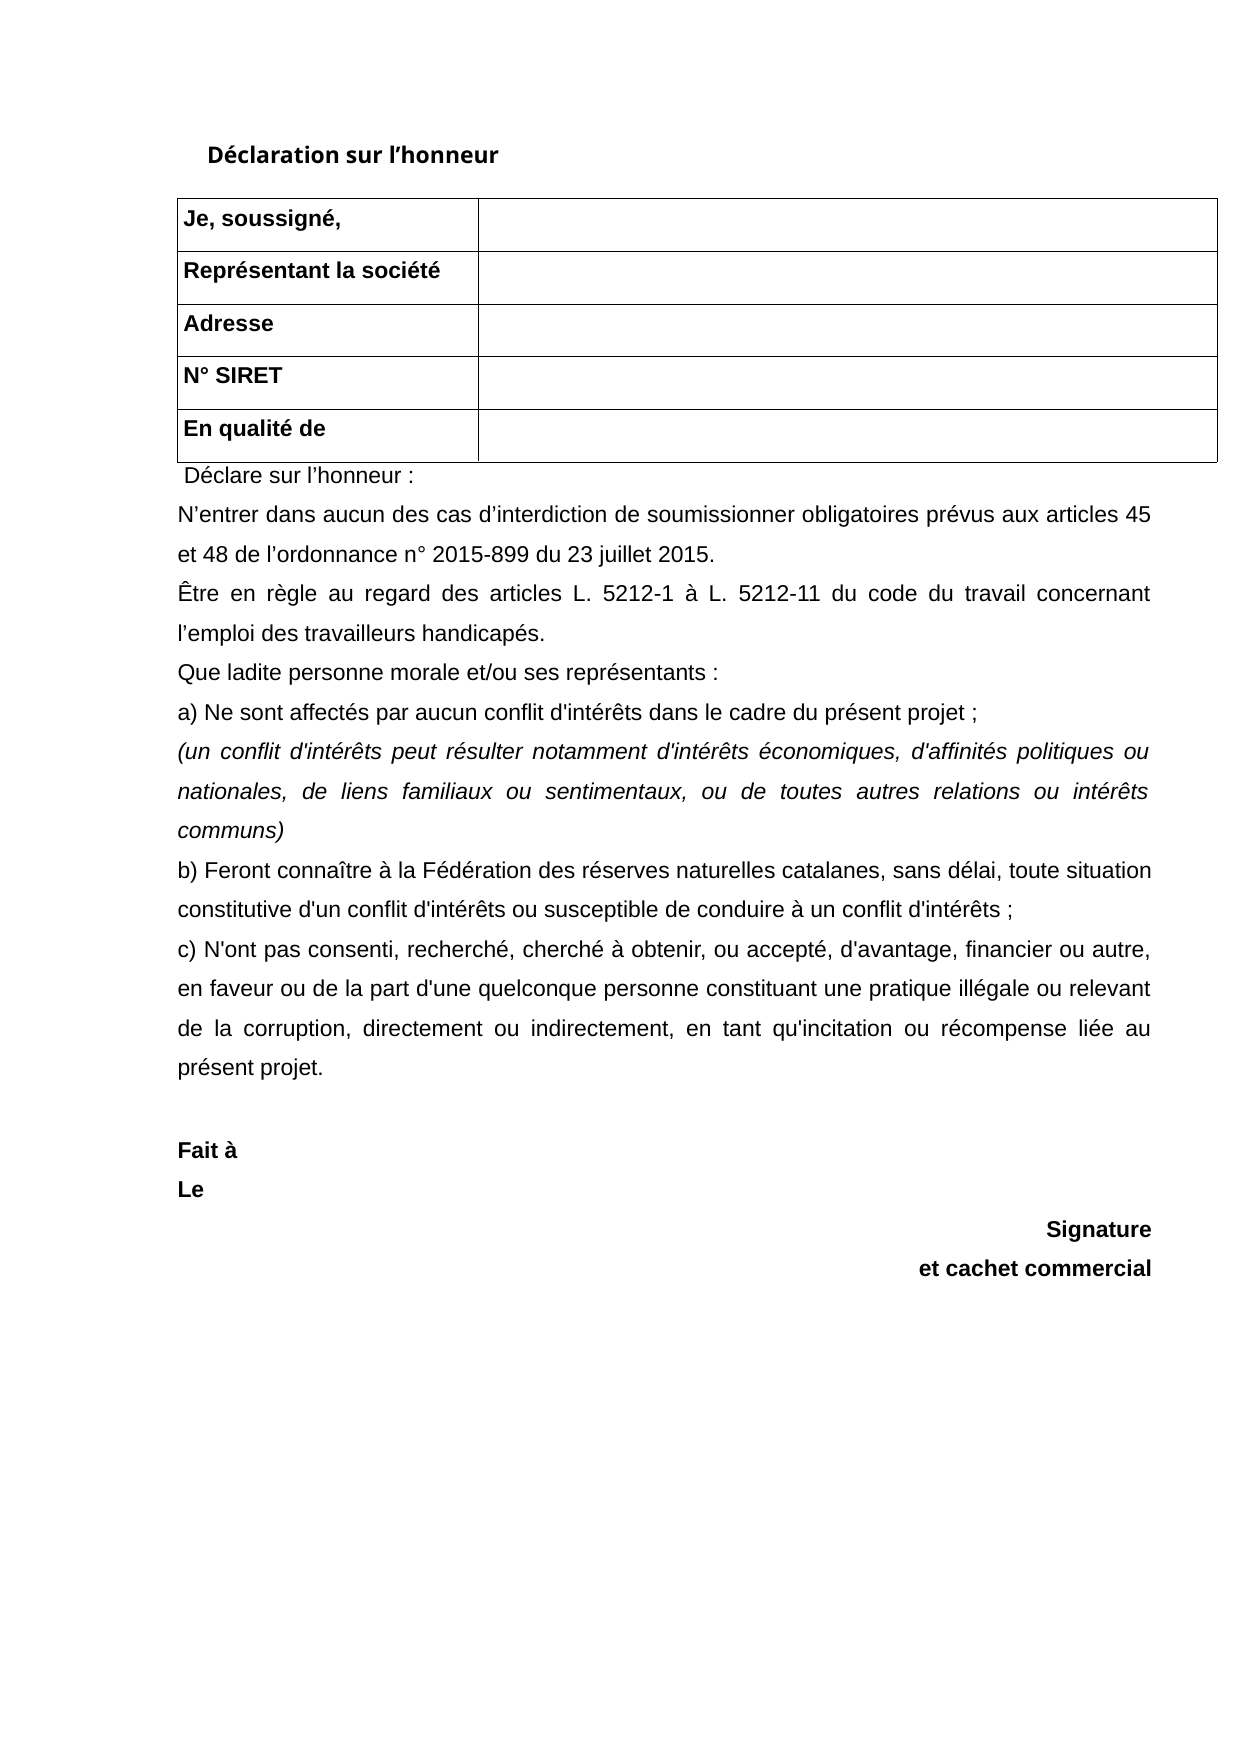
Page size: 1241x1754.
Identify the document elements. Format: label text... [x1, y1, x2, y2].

text Le [177, 1176, 1152, 1202]
text et cachet commercial [177, 1255, 1152, 1281]
table_cell [479, 252, 1217, 303]
text b) Feront connaître à la Fédération des réserves naturelles catalanes, sans délai, toute situation constitutive d'un conflit d'intérêts ou susceptible de conduire à un conflit d'intérêts ; [177, 857, 1152, 922]
text a) Ne sont affectés par aucun conflit d'intérêts dans le cadre du présent projet ; [177, 699, 1152, 725]
text N’entrer dans aucun des cas d’interdiction de soumissionner obligatoires prévus aux articles 45 et 48 de l’ordonnance n° 2015-899 du 23 juillet 2015. [177, 501, 1152, 567]
text Fait à [177, 1137, 1152, 1163]
table_cell N° SIRET [178, 357, 478, 409]
text Que ladite personne morale et/ou ses représentants : [177, 659, 1152, 686]
table_cell [479, 410, 1217, 461]
table_cell En qualité de [178, 410, 478, 461]
text (un conflit d'intérêts peut résulter notamment d'intérêts économiques, d'affinités politiques ou nationales, de liens familiaux ou sentimentaux, ou de toutes autres relations ou intérêts communs) [177, 738, 1152, 843]
table_cell Représentant la société [178, 252, 478, 303]
table_header [479, 199, 1217, 251]
text c) N'ont pas consenti, recherché, cherché à obtenir, ou accepté, d'avantage, financier ou autre, en faveur ou de la part d'une quelconque personne constituant une pratique illégale ou relevant de la corruption, directement ou indirectement, en tant qu'incitation ou récompense liée au présent projet. [177, 936, 1152, 1080]
text Signature [177, 1216, 1152, 1242]
table_cell [479, 357, 1217, 409]
table_cell Adresse [178, 305, 478, 356]
table_header Je, soussigné, [178, 199, 478, 251]
text Déclare sur l’honneur : [177, 463, 1152, 488]
subtitle Déclaration sur l’honneur [207, 139, 1152, 170]
text Être en règle au regard des articles L. 5212-1 à L. 5212-11 du code du travail concernant l’emploi des travailleurs handicapés. [177, 580, 1152, 646]
table_cell [479, 305, 1217, 356]
